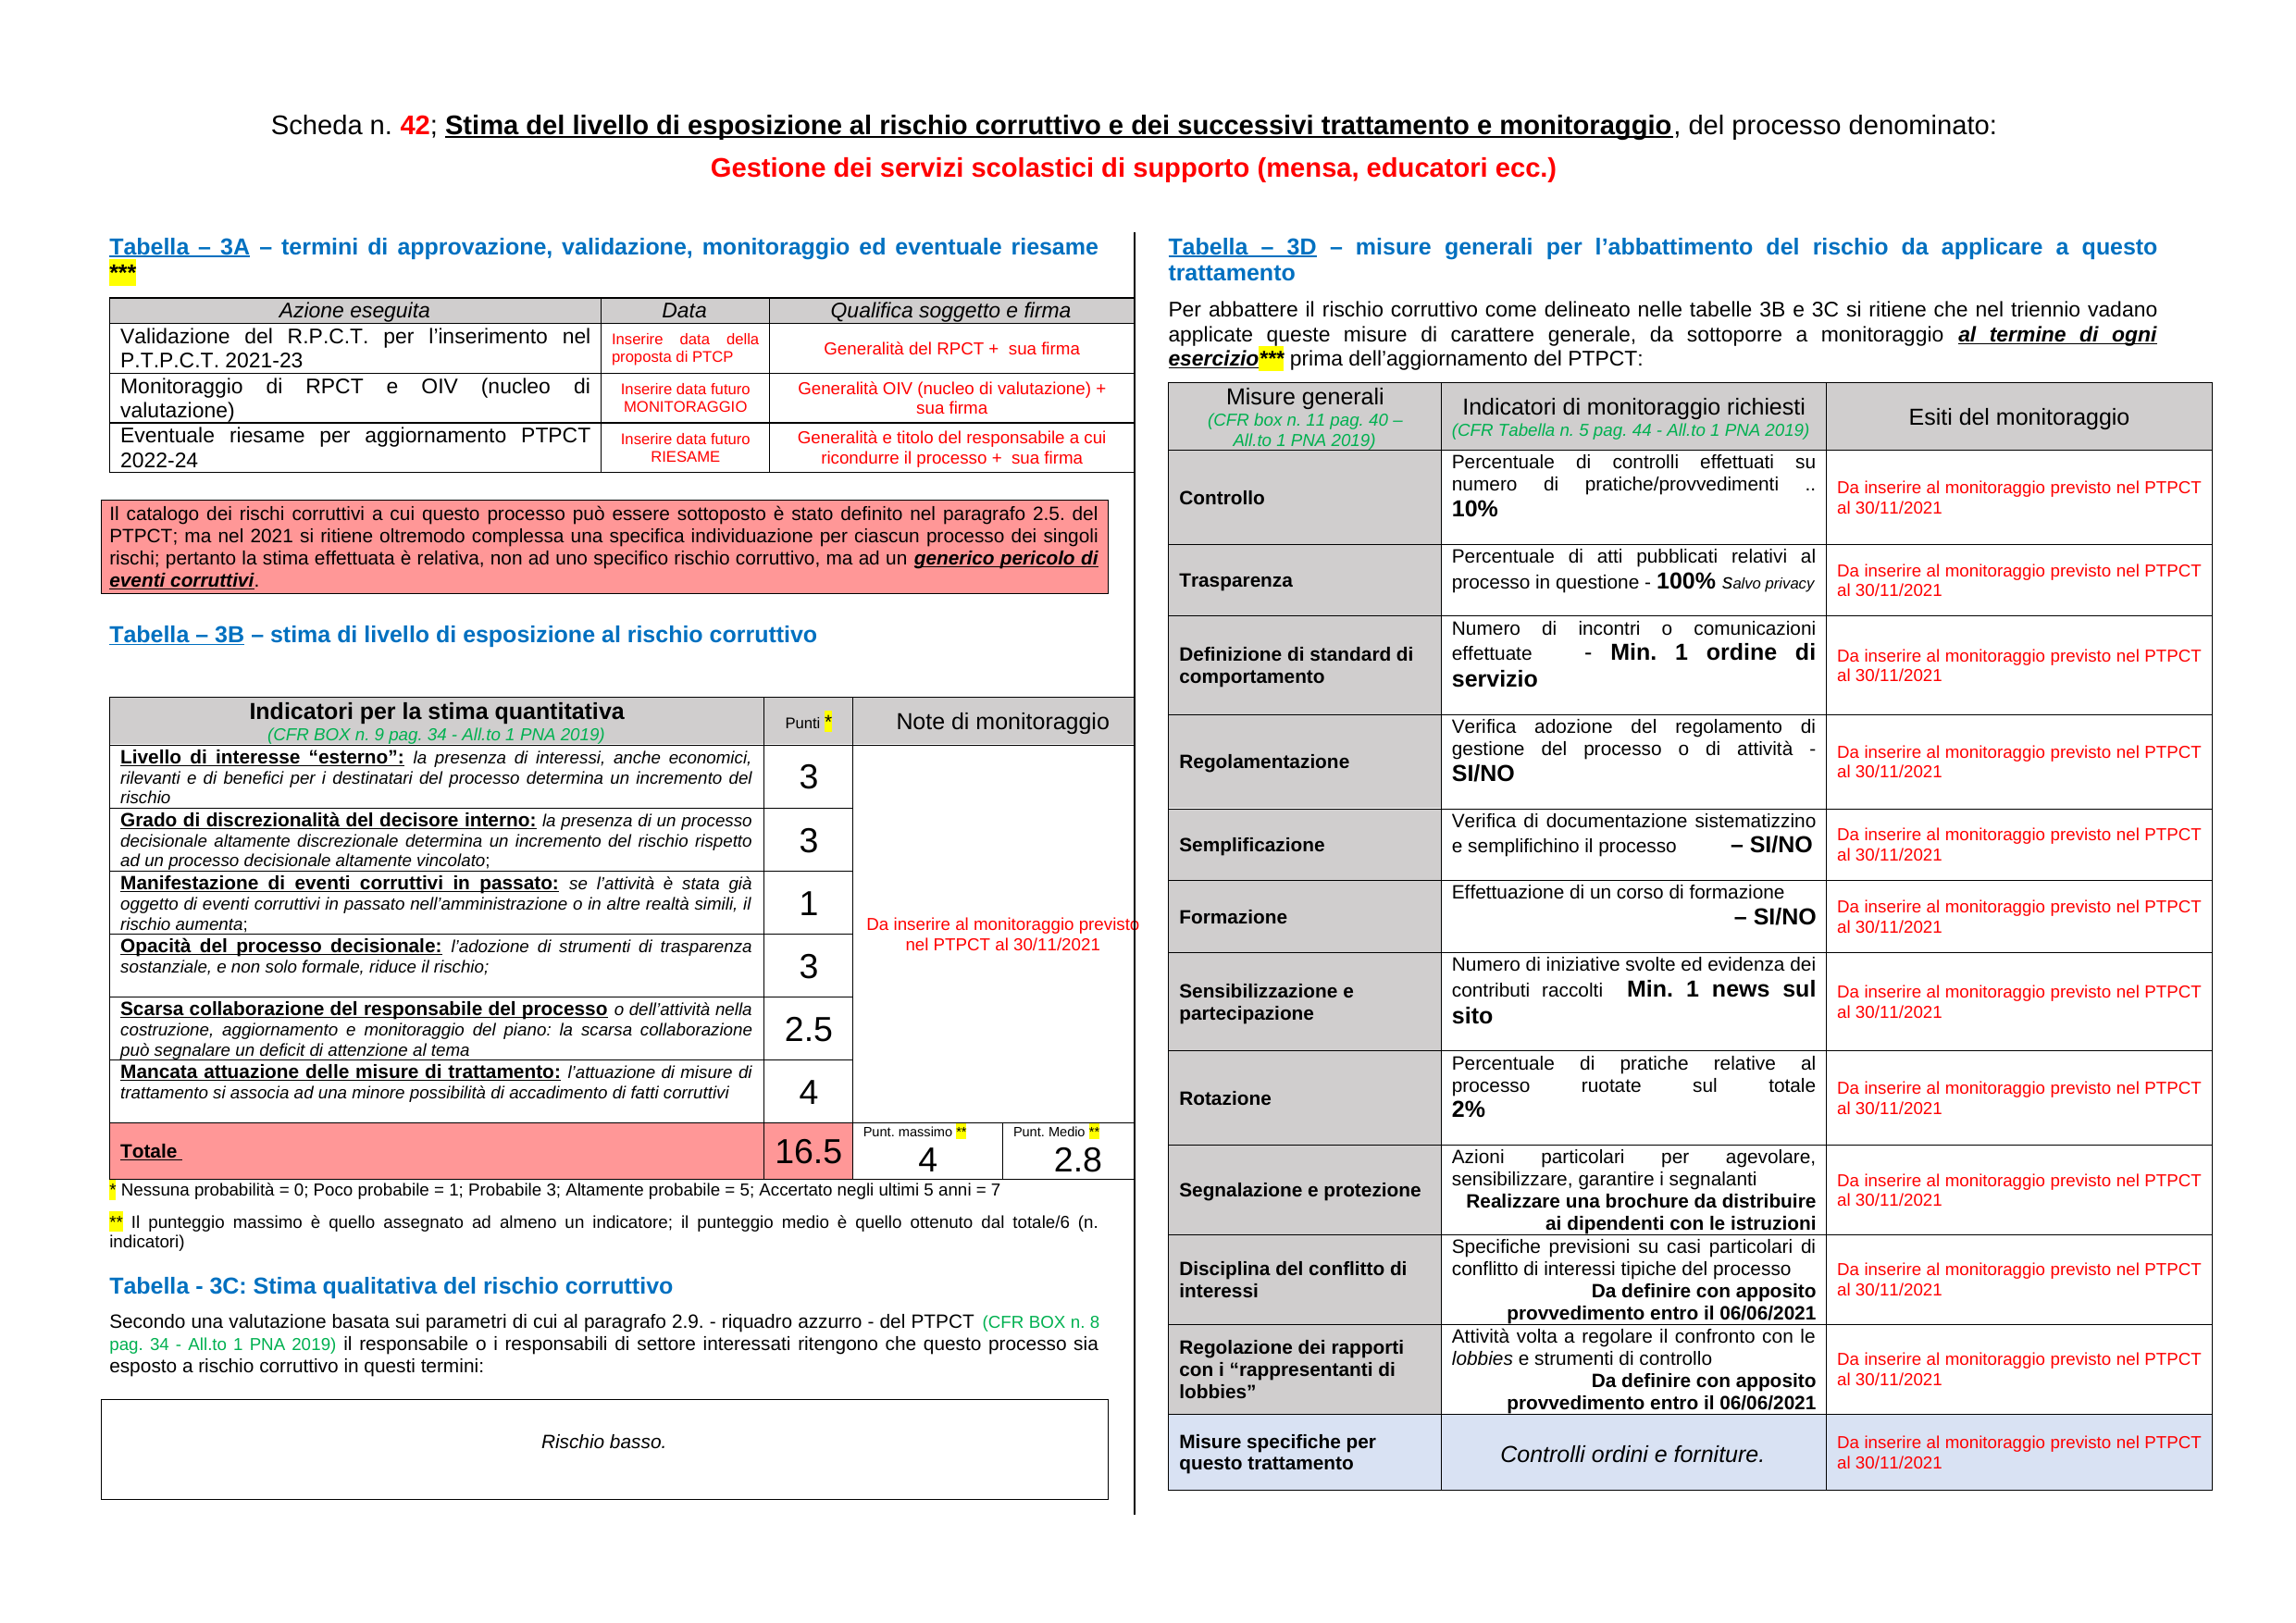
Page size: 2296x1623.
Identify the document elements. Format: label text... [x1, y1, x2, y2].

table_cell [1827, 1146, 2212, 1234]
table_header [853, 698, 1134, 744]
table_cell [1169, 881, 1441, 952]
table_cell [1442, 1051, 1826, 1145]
text Per abbattere il rischio corruttivo come delineato nelle tabelle 3B e 3C si ritiene che nel triennio vadano applicate queste misure di carattere generale, da sottoporre a monitoraggio al termine di ogni esercizio*** prima dell’aggiornamento del PTPCT: [1168, 297, 2159, 371]
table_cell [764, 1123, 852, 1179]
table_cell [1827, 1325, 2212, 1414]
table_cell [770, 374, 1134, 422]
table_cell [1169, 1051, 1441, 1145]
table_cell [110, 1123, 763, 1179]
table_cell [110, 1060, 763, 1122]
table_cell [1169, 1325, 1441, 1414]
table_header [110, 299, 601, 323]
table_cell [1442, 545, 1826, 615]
text Il catalogo dei rischi corruttivi a cui questo processo può essere sottoposto è stato definito nel paragrafo 2.5. del PTPCT; ma nel 2021 si ritiene oltremodo complessa una specifica individuazione per ciascun processo dei singoli rischi; pertanto la stima effettuata è relativa, non ad uno specifico rischio corruttivo, ma ad un generico pericolo di eventi corruttivi. [102, 501, 1108, 593]
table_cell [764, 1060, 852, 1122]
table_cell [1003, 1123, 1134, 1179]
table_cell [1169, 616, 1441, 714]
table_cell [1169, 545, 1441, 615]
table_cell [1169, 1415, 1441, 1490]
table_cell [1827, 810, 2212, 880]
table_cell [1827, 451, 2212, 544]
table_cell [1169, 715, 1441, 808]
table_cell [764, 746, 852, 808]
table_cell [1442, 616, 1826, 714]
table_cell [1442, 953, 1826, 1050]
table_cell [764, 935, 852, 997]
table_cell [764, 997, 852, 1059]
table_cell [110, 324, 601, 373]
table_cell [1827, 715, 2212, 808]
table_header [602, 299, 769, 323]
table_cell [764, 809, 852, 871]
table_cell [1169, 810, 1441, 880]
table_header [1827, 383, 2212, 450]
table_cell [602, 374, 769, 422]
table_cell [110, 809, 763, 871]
text Tabella – 3A – termini di approvazione, validazione, monitoraggio ed eventuale riesame *** [109, 232, 1099, 286]
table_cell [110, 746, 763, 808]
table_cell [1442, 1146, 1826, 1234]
text ** Il punteggio massimo è quello assegnato ad almeno un indicatore; il punteggio medio è quello ottenuto dal totale/6 (n. indicatori) [109, 1211, 1099, 1251]
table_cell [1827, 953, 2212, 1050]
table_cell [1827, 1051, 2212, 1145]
text Secondo una valutazione basata sui parametri di cui al paragrafo 2.9. - riquadro azzurro - del PTPCT (CFR BOX n. 8 pag. 34 - All.to 1 PNA 2019) il responsabile o i responsabili di settore interessati ritengono che questo processo sia esposto a rischio corruttivo in questi termini: [109, 1310, 1099, 1377]
text * Nessuna probabilità = 0; Poco probabile = 1; Probabile 3; Altamente probabile = 5; Accertato negli ultimi 5 anni = 7 [116, 1180, 1099, 1200]
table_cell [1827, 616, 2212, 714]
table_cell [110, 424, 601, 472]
text Tabella - 3C: Stima qualitativa del rischio corruttivo [109, 1272, 1099, 1298]
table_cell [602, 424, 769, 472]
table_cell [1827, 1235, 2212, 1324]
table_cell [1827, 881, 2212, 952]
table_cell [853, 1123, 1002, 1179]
text Scheda n. 42; Stima del livello di esposizione al rischio corruttivo e dei successivi trattamento e monitoraggio, del processo denominato: [109, 109, 2159, 141]
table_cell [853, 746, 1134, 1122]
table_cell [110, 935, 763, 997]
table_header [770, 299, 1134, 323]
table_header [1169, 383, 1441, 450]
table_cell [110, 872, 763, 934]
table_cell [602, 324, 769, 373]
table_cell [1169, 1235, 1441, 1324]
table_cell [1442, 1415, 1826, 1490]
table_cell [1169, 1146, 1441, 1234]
text Gestione dei servizi scolastici di supporto (mensa, educatori ecc.) [109, 152, 2159, 183]
text Tabella – 3D – misure generali per l’abbattimento del rischio da applicare a questo trattamento [1168, 232, 2159, 286]
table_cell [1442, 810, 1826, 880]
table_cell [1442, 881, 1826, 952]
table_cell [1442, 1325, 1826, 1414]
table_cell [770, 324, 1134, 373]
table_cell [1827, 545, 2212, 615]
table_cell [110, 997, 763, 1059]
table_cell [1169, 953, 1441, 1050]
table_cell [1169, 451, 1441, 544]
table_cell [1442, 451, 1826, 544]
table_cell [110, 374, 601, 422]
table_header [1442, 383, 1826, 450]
text Rischio basso. [109, 1431, 1099, 1453]
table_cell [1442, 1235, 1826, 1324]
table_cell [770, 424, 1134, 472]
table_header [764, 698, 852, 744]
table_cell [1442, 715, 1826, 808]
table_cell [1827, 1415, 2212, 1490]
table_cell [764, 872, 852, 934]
text Tabella – 3B – stima di livello di esposizione al rischio corruttivo [109, 621, 1099, 647]
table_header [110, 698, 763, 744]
